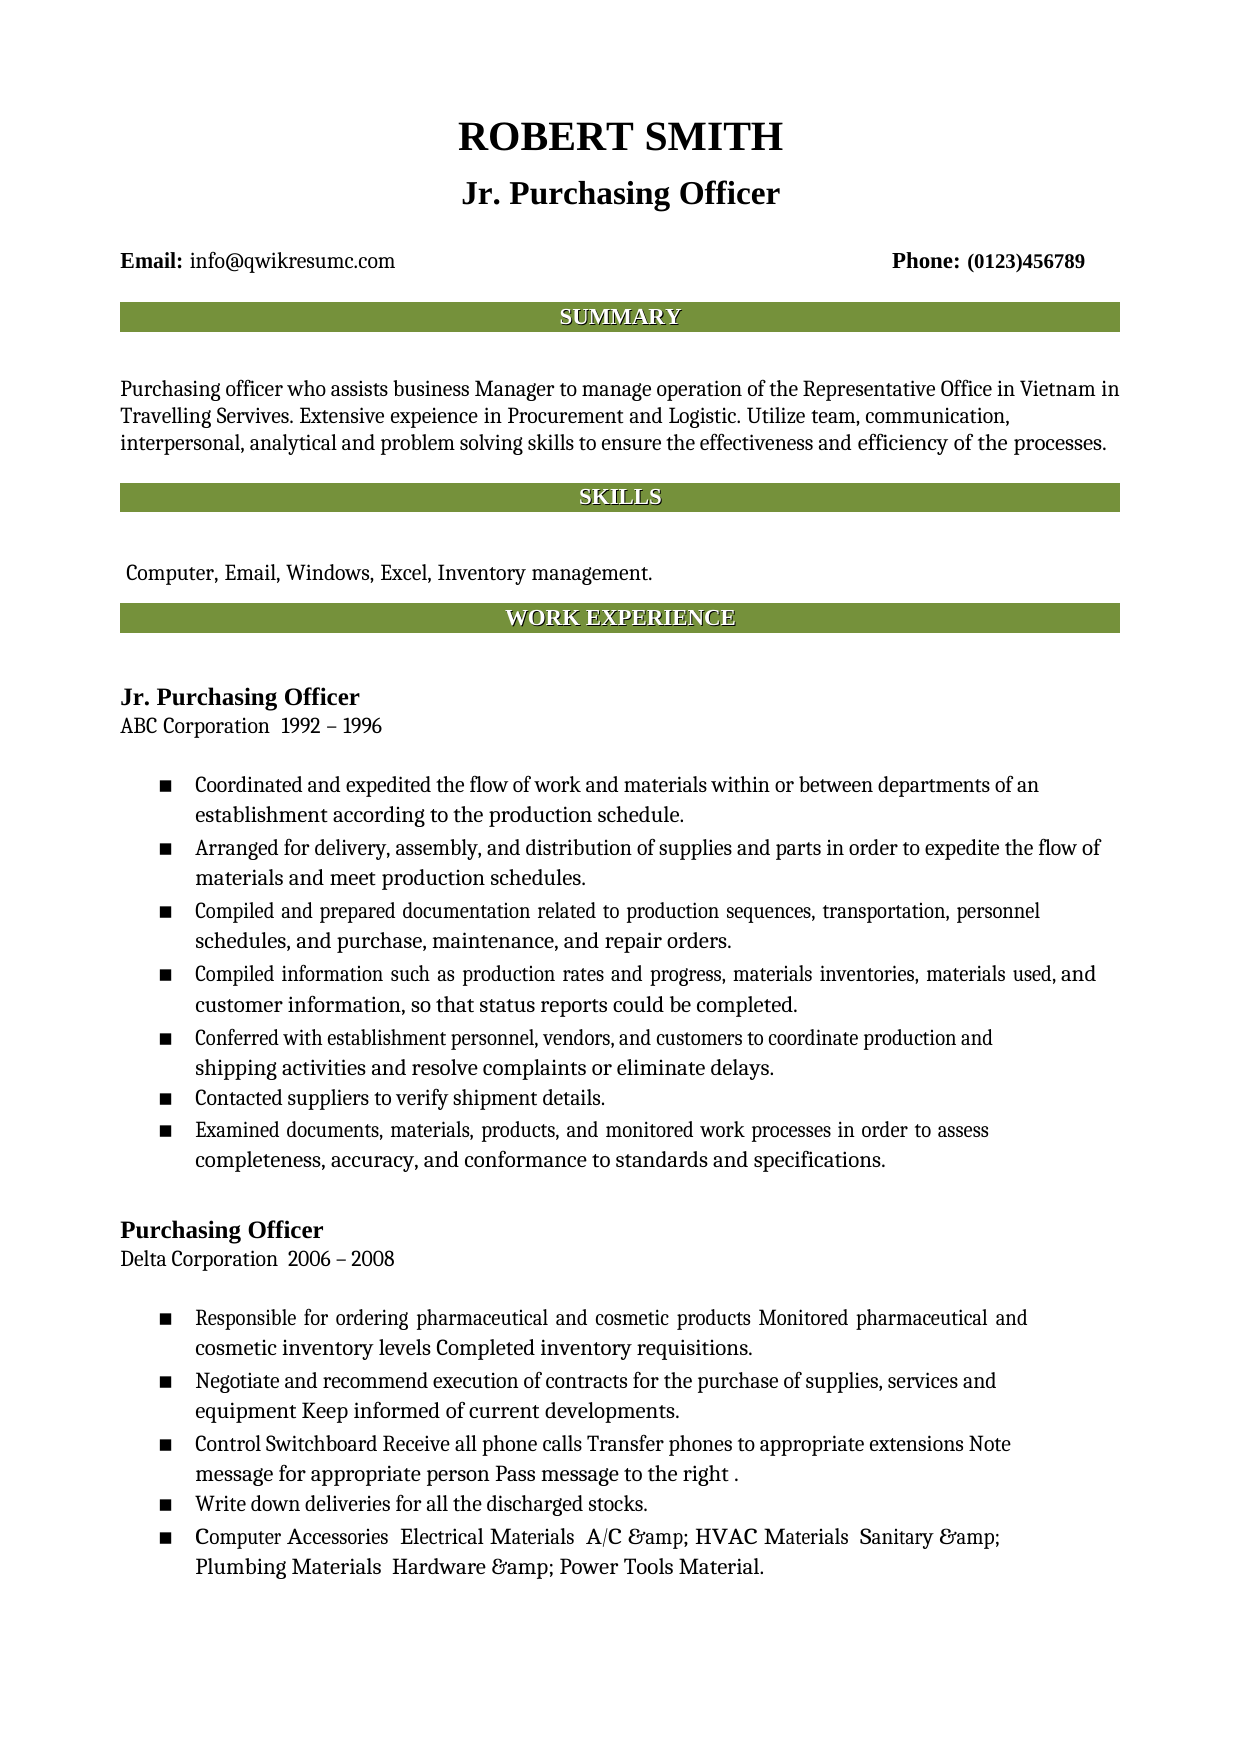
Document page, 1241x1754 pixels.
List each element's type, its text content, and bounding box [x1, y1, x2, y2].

list Write down deliveries for all the discharged stocks. [158, 1490, 1132, 1517]
list Compiled and prepared documentation related to production sequences, transportation, personnel schedules, and purchase, maintenance, and repair orders. [158, 894, 1087, 954]
list Examined documents, materials, products, and monitored work processes in order to assess completeness, accuracy, and conformance to standards and specifications. [158, 1113, 1033, 1173]
text ABC Corporation ­ 1992 – 1996 [120, 713, 1132, 739]
title ROBERT SMITH [456, 111, 785, 159]
list Contacted suppliers to verify shipment details. [158, 1084, 1132, 1110]
text Delta Corporation ­ 2006 – 2008 [120, 1246, 1132, 1272]
text Computer, E­mail, Windows, Excel, Inventory management. [126, 560, 1132, 586]
subtitle Purchasing Officer [120, 1215, 1132, 1244]
text Jr. Purchasing Officer [456, 173, 785, 211]
list Responsible for ordering pharmaceutical and cosmetic products Monitored pharmaceutical and cosmetic inventory levels Completed inventory requisitions. [158, 1301, 1066, 1361]
text Purchasing officer who assists business Manager to manage operation of the Representative Office in Vietnam in Travelling Servives. Extensive expeience in Procurement and Logistic. Utilize team, communication, interpersonal, analytical and problem solving skills to ensure the effectiveness and efficiency of the processes. [120, 376, 1123, 456]
list Conferred with establishment personnel, vendors, and customers to coordinate production and shipping activities and resolve complaints or eliminate delays. [158, 1021, 1058, 1081]
list Coordinated and expedited the flow of work and materials within or between departments of an establishment according to the production schedule. [158, 768, 1071, 828]
list Compiled information such as production rates and progress, materials inventories, materials used, and customer information, so that status reports could be completed. [158, 957, 1100, 1018]
list Control Switchboard Receive all phone calls Transfer phones to appropriate extensions Note message for appropriate person Pass message to the right . [158, 1427, 1045, 1488]
list Negotiate and recommend execution of contracts for the purchase of supplies, services and equipment Keep informed of current developments. [158, 1364, 1028, 1424]
list Arranged for delivery, assembly, and distribution of supplies and parts in order to expedite the flow of materials and meet production schedules. [158, 831, 1108, 891]
text E­mail: info@qwikresumc.com Phone: (0123)­456­789 [120, 247, 1132, 274]
list Computer Accessories ­ Electrical Materials ­ A/C &amp; HVAC Materials ­ Sanitary &amp; Plumbing Materials ­ Hardware &amp; Power Tools Material. [158, 1520, 1055, 1580]
subtitle Jr. Purchasing Officer [120, 682, 1132, 711]
